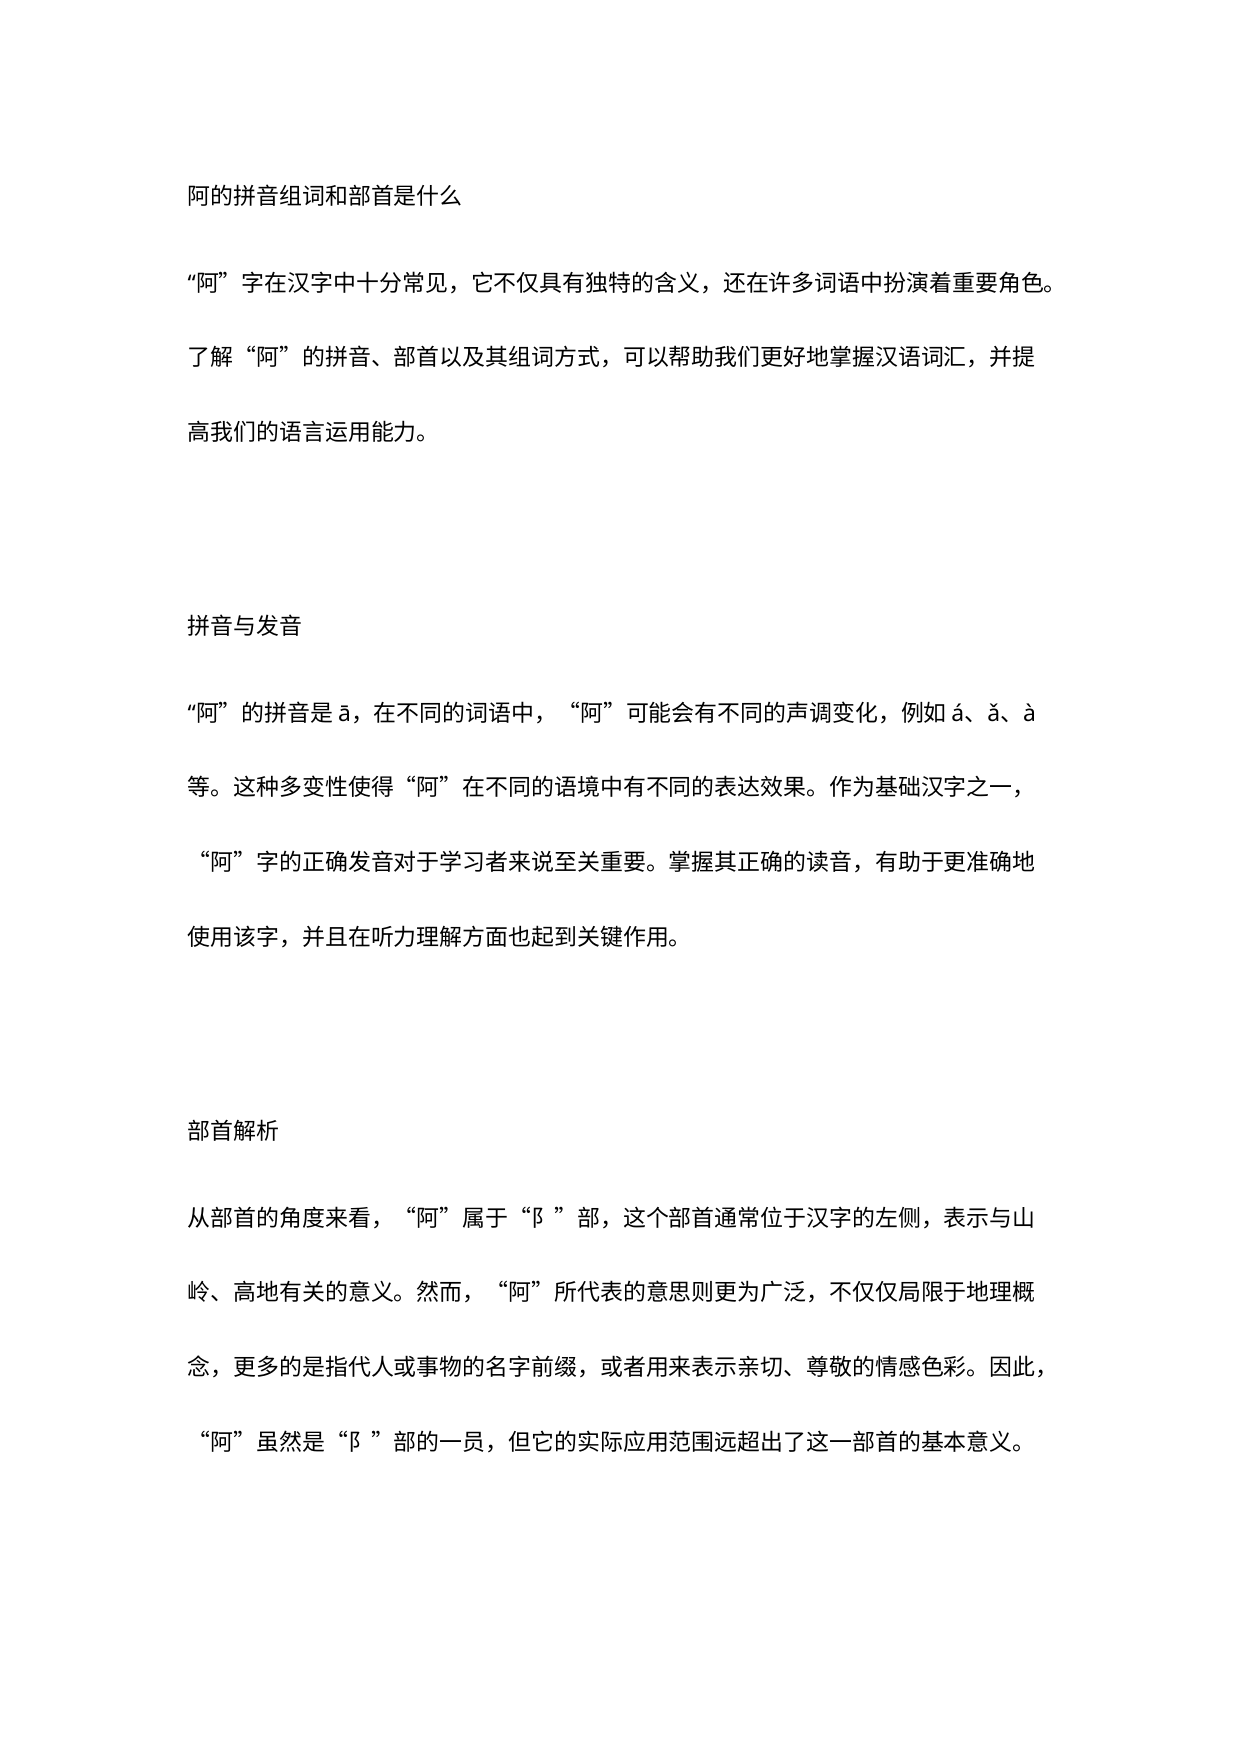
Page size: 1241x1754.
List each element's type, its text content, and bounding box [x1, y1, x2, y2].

text 从部首的角度来看，“阿”属于“阝”部，这个部首通常位于汉字的左侧，表示与山岭、高地有关的意义。然而，“阿”所代表的意思则更为广泛，不仅仅局限于地理概念，更多的是指代人或事物的名字前缀，或者用来表示亲切、尊敬的情感色彩。因此，“阿”虽然是“阝”部的一员，但它的实际应用范围远超出了这一部首的基本意义。 [187, 1184, 1053, 1473]
text 部首解析 [187, 1097, 1053, 1162]
text 阿的拼音组词和部首是什么 [187, 162, 1053, 227]
text “阿”字在汉字中十分常见，它不仅具有独特的含义，还在许多词语中扮演着重要角色。了解“阿”的拼音、部首以及其组词方式，可以帮助我们更好地掌握汉语词汇，并提高我们的语言运用能力。 [187, 248, 1053, 463]
text “阿”的拼音是ā，在不同的词语中，“阿”可能会有不同的声调变化，例如á、ǎ、à等。这种多变性使得“阿”在不同的语境中有不同的表达效果。作为基础汉字之一，“阿”字的正确发音对于学习者来说至关重要。掌握其正确的读音，有助于更准确地使用该字，并且在听力理解方面也起到关键作用。 [187, 679, 1053, 968]
text 拼音与发音 [187, 592, 1053, 657]
